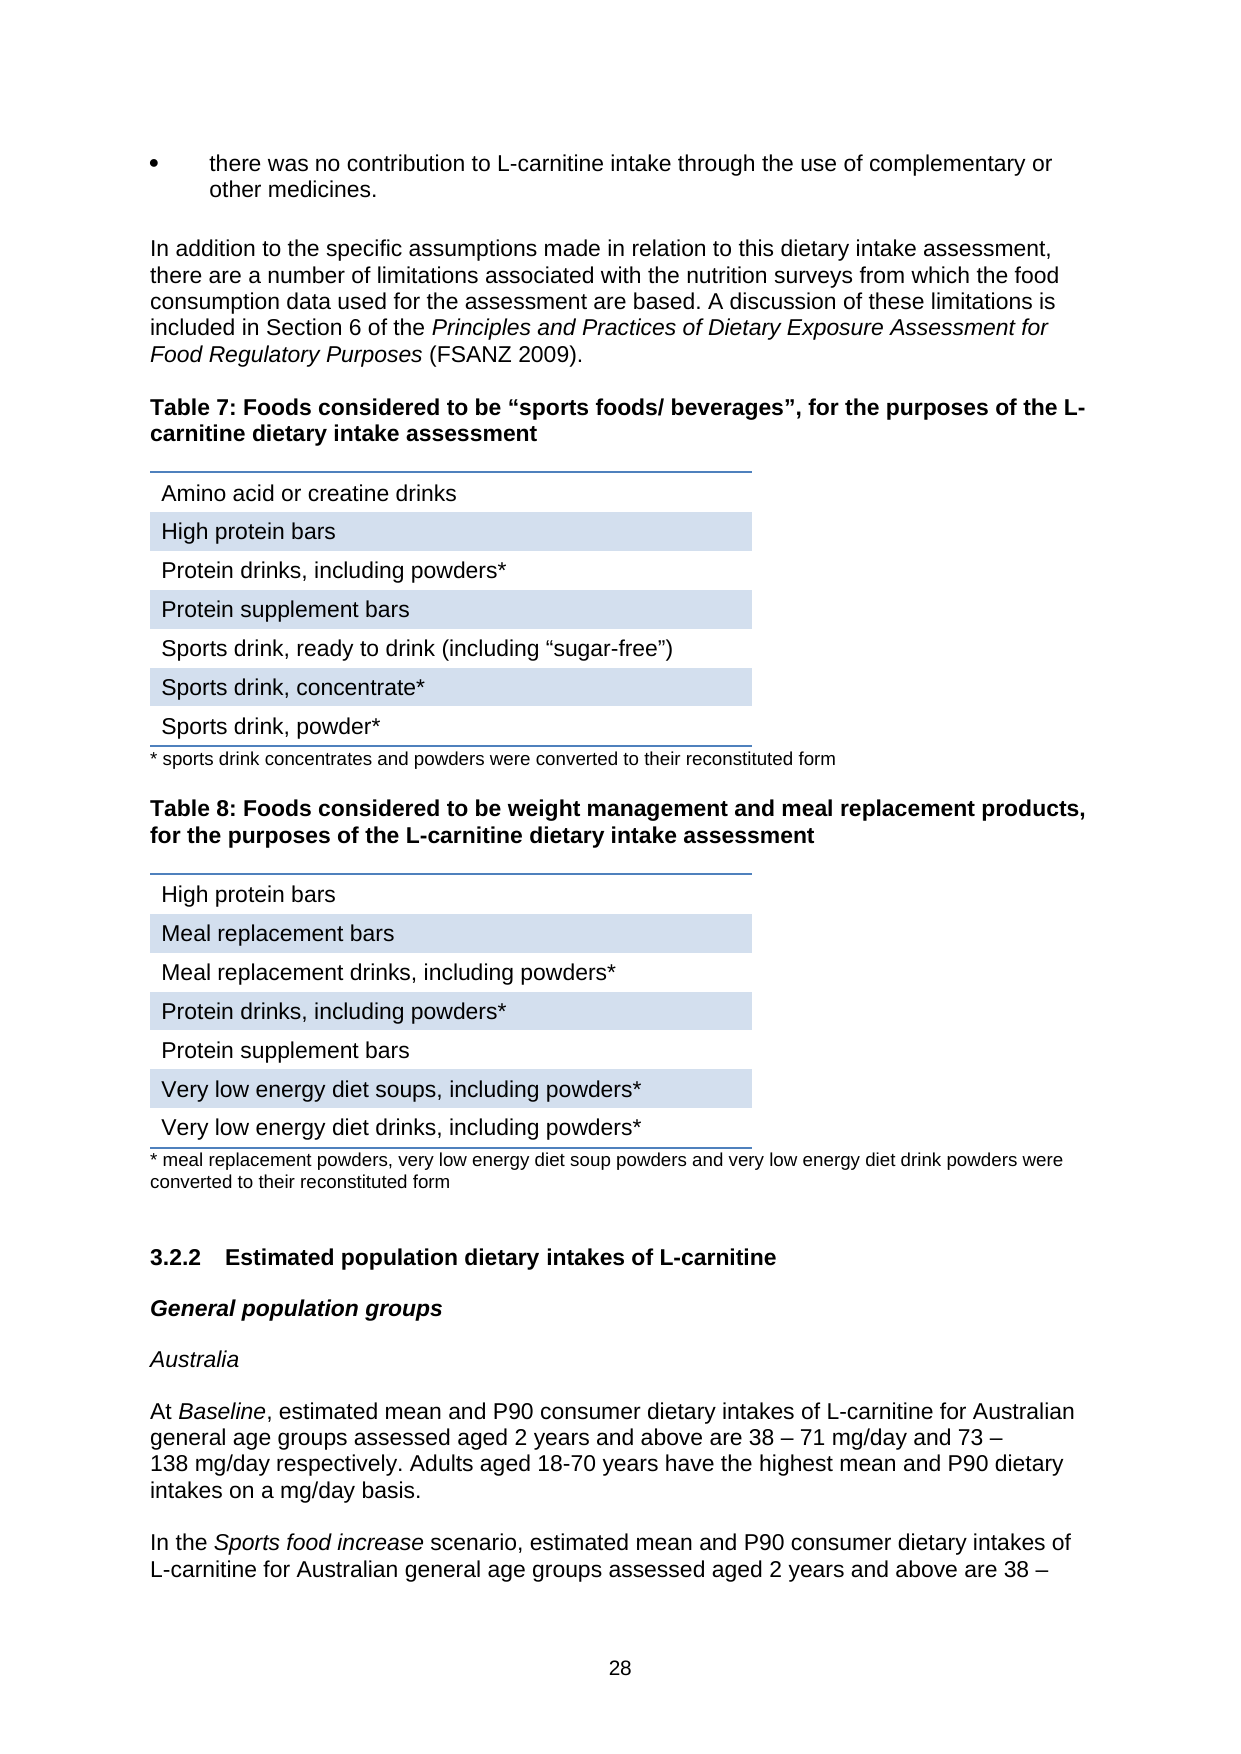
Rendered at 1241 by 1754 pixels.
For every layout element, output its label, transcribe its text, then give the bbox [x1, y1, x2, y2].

table_cell Meal replacement bars [150, 914, 752, 953]
table_cell Protein drinks, including powders* [150, 992, 752, 1030]
text At Baseline, estimated mean and P90 consumer dietary intakes of L-carnitine for Australian general age groups assessed aged 2 years and above are 38 – 71 mg/day and 73 – 138 mg/day respectively. Adults aged 18-70 years have the highest mean and P90 dietary intakes on a mg/day basis. [150, 1398, 1090, 1503]
table_cell Very low energy diet drinks, including powders* [150, 1108, 752, 1147]
table_cell Sports drink, concentrate* [150, 668, 752, 706]
table_cell Meal replacement drinks, including powders* [150, 953, 752, 992]
table_cell High protein bars [150, 512, 752, 551]
table_header High protein bars [150, 875, 752, 914]
title Table 8: Foods considered to be weight management and meal replacement products, for the purposes of the L-carnitine dietary intake assessment [150, 795, 1090, 848]
table_cell Very low energy diet soups, including powders* [150, 1069, 752, 1108]
table_cell Protein supplement bars [150, 1030, 752, 1069]
text there was no contribution to L-carnitine intake through the use of complementary or other medicines. [150, 150, 1090, 203]
subtitle Estimated population dietary intakes of L-carnitine [150, 1243, 1090, 1270]
subtitle General population groups [150, 1295, 1090, 1321]
table_cell Protein drinks, including powders* [150, 551, 752, 590]
text * meal replacement powders, very low energy diet soup powders and very low energy diet drink powders were converted to their reconstituted form [150, 1149, 1090, 1192]
text * sports drink concentrates and powders were converted to their reconstituted form [150, 747, 1090, 769]
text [150, 1529, 1090, 1582]
text In addition to the specific assumptions made in relation to this dietary intake assessment, there are a number of limitations associated with the nutrition surveys from which the food consumption data used for the assessment are based. A discussion of these limitations is included in Section 6 of the Principles and Practices of Dietary Exposure Assessment for Food Regulatory Purposes (FSANZ 2009). [150, 235, 1090, 367]
table_cell Sports drink, ready to drink (including “sugar-free”) [150, 629, 752, 667]
title Table 7: Foods considered to be “sports foods/ beverages”, for the purposes of the L-carnitine dietary intake assessment [150, 393, 1090, 446]
subtitle Australia [150, 1346, 1090, 1373]
table_cell Sports drink, powder* [150, 706, 752, 745]
table_cell Protein supplement bars [150, 590, 752, 629]
table_header Amino acid or creatine drinks [150, 473, 752, 512]
